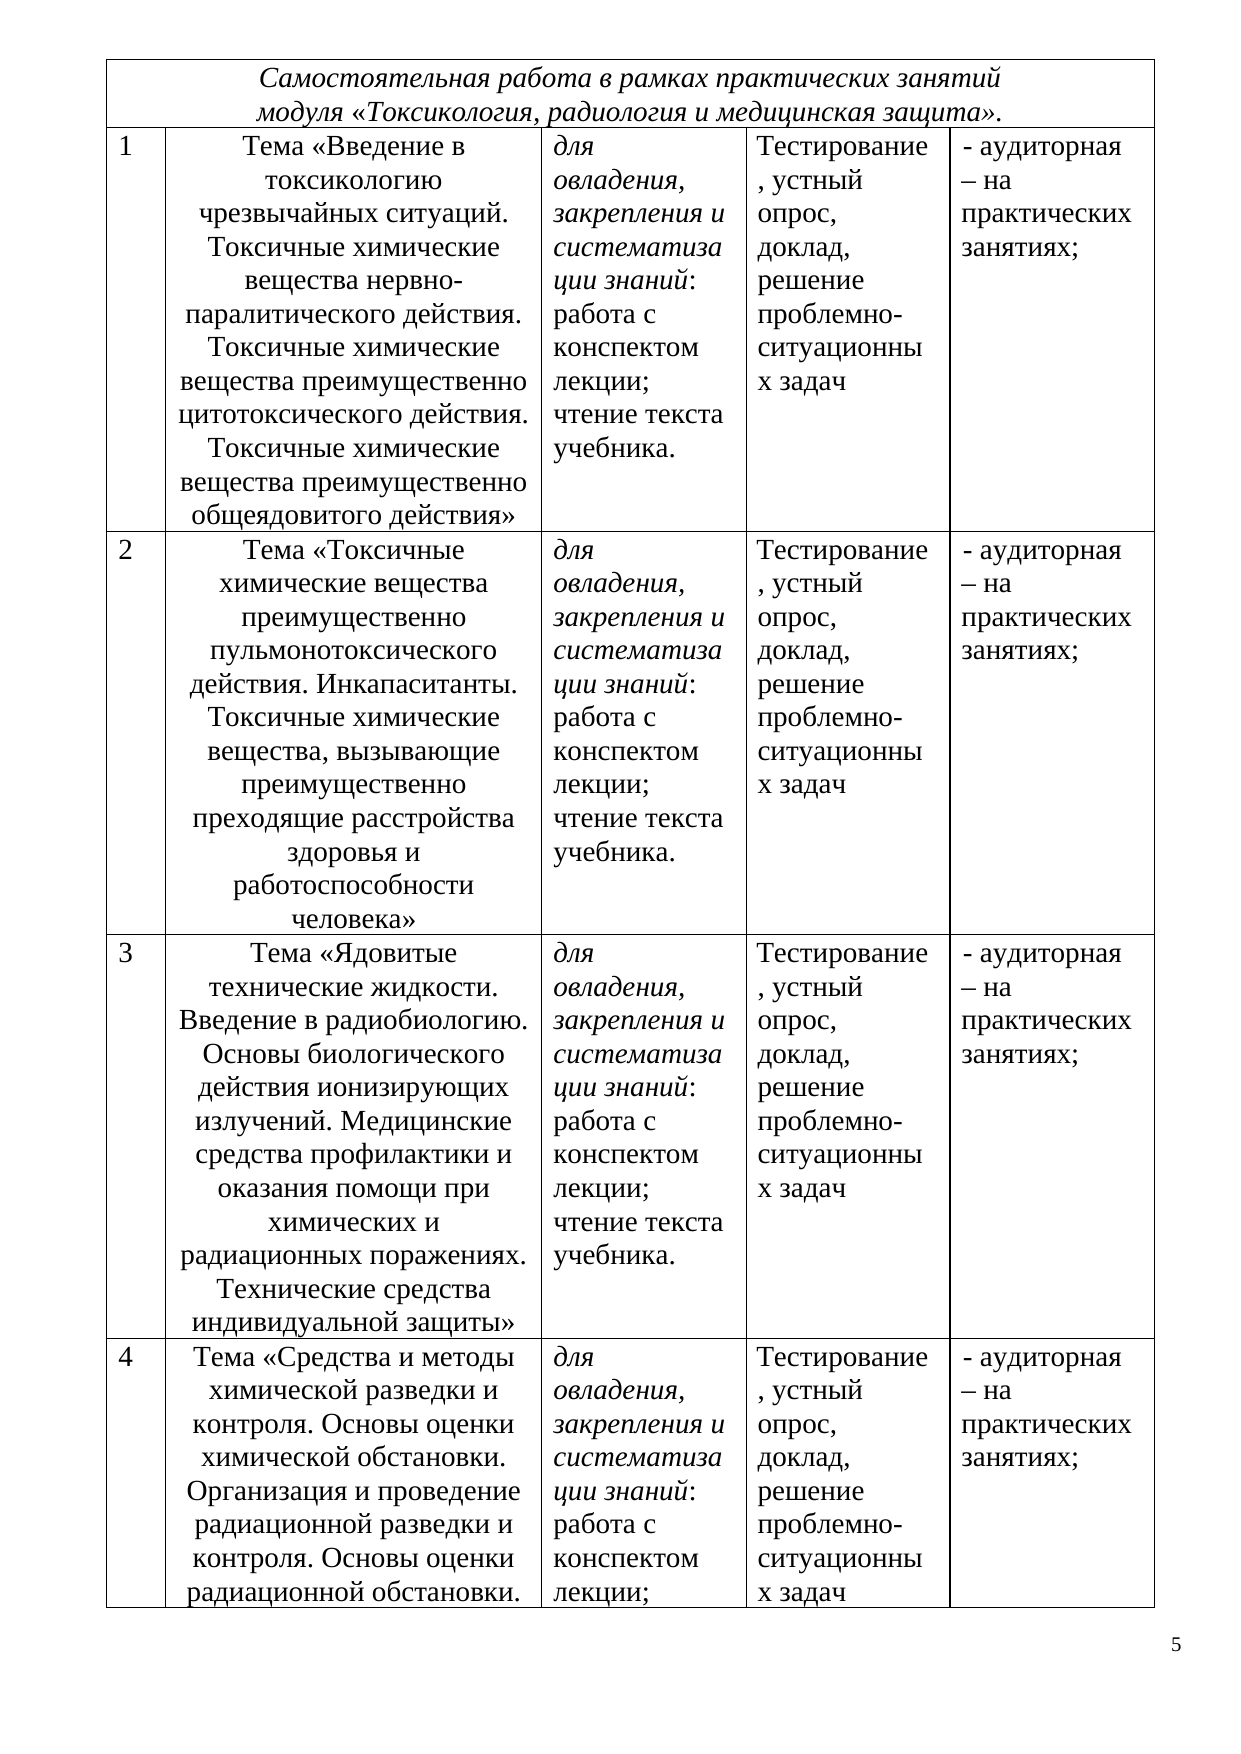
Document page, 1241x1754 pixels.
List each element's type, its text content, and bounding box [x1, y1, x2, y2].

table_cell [951, 128, 1154, 531]
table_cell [542, 1339, 746, 1607]
table_cell Тестирование, устный опрос, доклад, решение проблемно-ситуационных задач [747, 532, 949, 934]
table_cell 4 [107, 1339, 165, 1607]
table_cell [951, 1339, 1154, 1607]
table_cell Тема «Токсичные химические вещества преимущественно пульмонотоксического действия. Инкапаситанты. Токсичные химические вещества, вызывающие преимущественно преходящие расстройства здоровья и работоспособности человека» [166, 532, 541, 934]
table_cell Тема «Ядовитые технические жидкости. Введение в радиобиологию. Основы биологического действия ионизирующих излучений. Медицинские средства профилактики и оказания помощи при химических и радиационных поражениях. Технические средства индивидуальной защиты» [166, 935, 541, 1338]
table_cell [542, 128, 746, 531]
table_cell - аудиторная – на практических занятиях; [951, 532, 1154, 934]
table_cell 2 [107, 532, 165, 934]
table_cell для овладения, закрепления и систематизации знаний: работа с конспектом лекции; чтение текста учебника. [542, 532, 746, 934]
table_cell - аудиторная – на практических занятиях; [951, 935, 1154, 1338]
table_cell 3 [107, 935, 165, 1338]
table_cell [747, 128, 949, 531]
table_cell 1 [107, 128, 165, 531]
table_cell для овладения, закрепления и систематизации знаний: работа с конспектом лекции; чтение текста учебника. [542, 935, 746, 1338]
table_cell Самостоятельная работа в рамках практических занятий модуля «Токсикология, радиология и медицинская защита». [107, 60, 1154, 127]
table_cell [747, 1339, 949, 1607]
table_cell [166, 1339, 541, 1607]
table_cell Тестирование, устный опрос, доклад, решение проблемно-ситуационных задач [747, 935, 949, 1338]
table_cell Тема «Введение в токсикологию чрезвычайных ситуаций. Токсичные химические вещества нервно-паралитического действия. Токсичные химические вещества преимущественно цитотоксического действия. Токсичные химические вещества преимущественно общеядовитого действия» [166, 128, 541, 531]
